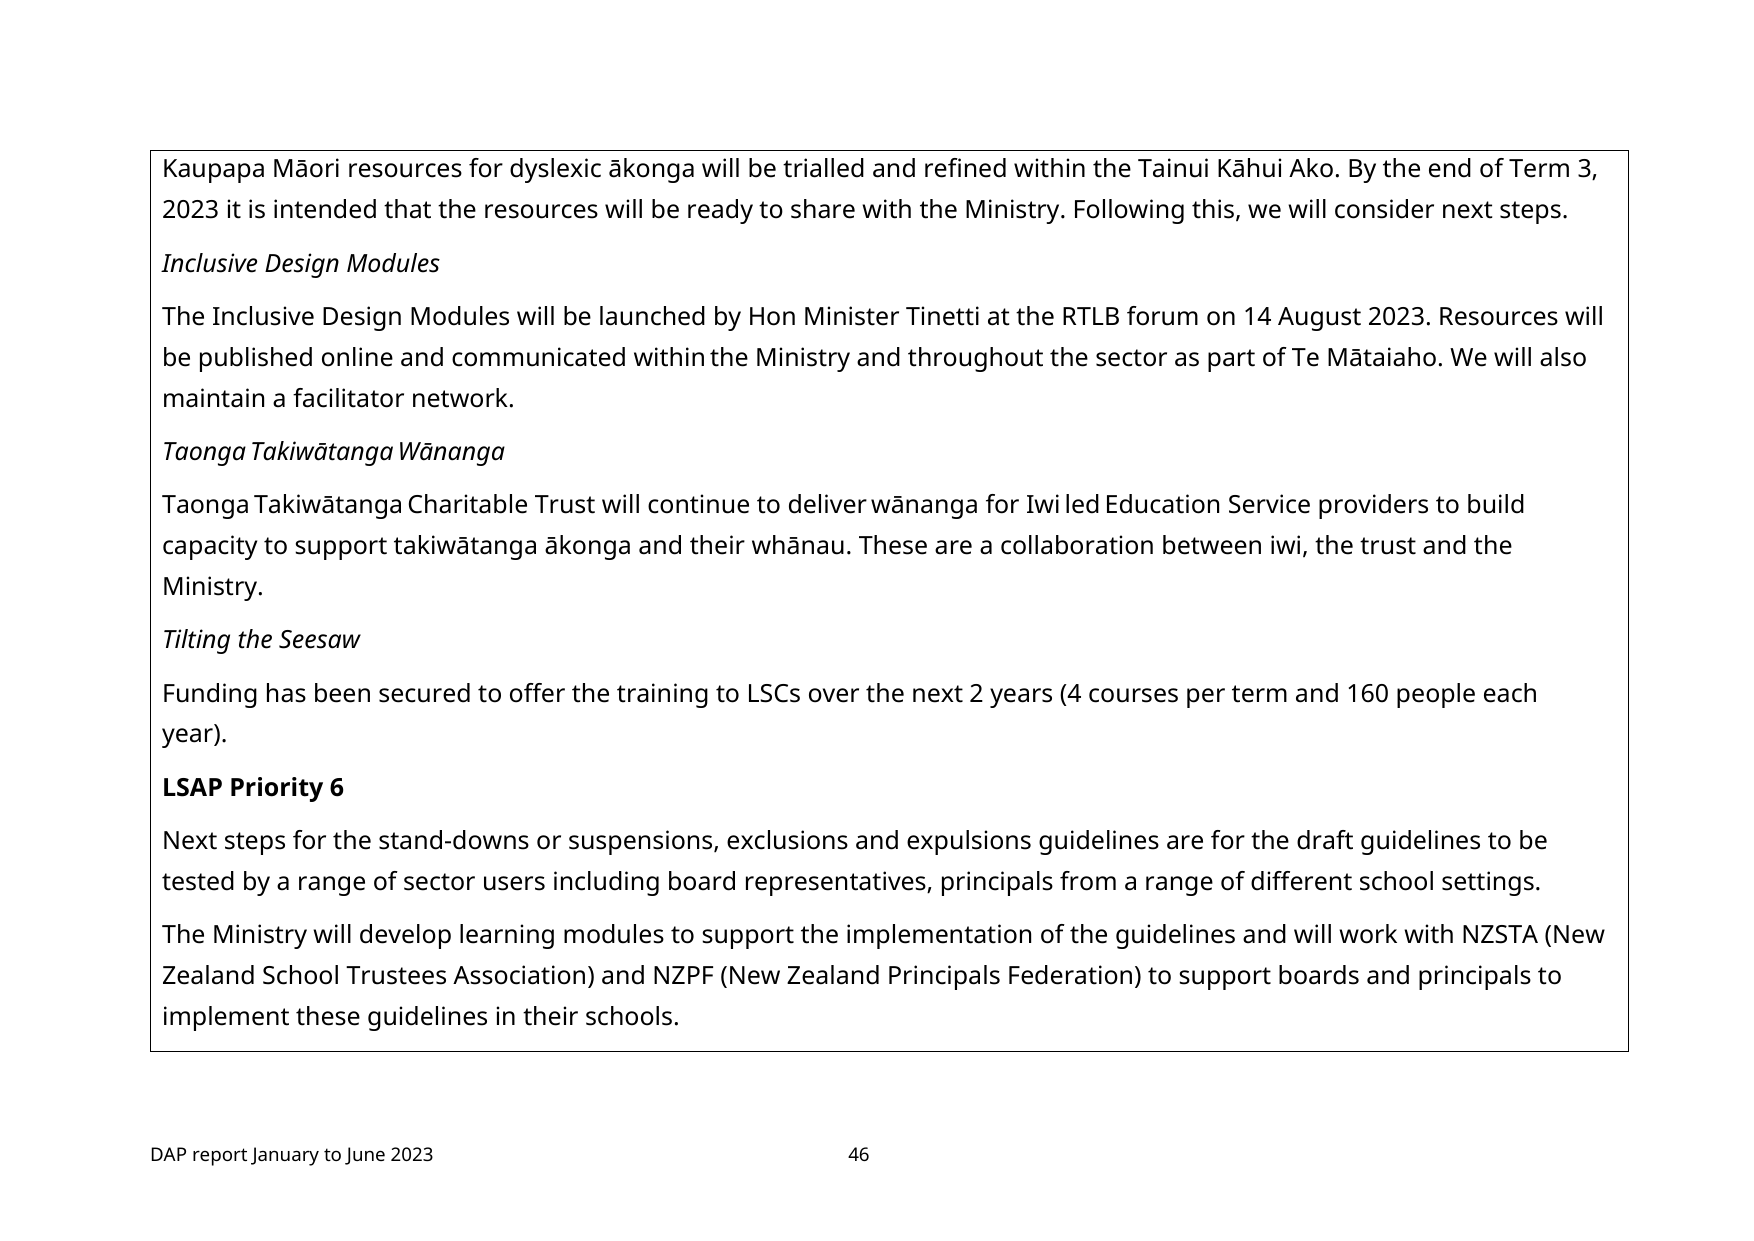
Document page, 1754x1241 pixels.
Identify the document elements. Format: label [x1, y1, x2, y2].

table_cell [151, 151, 1628, 1051]
